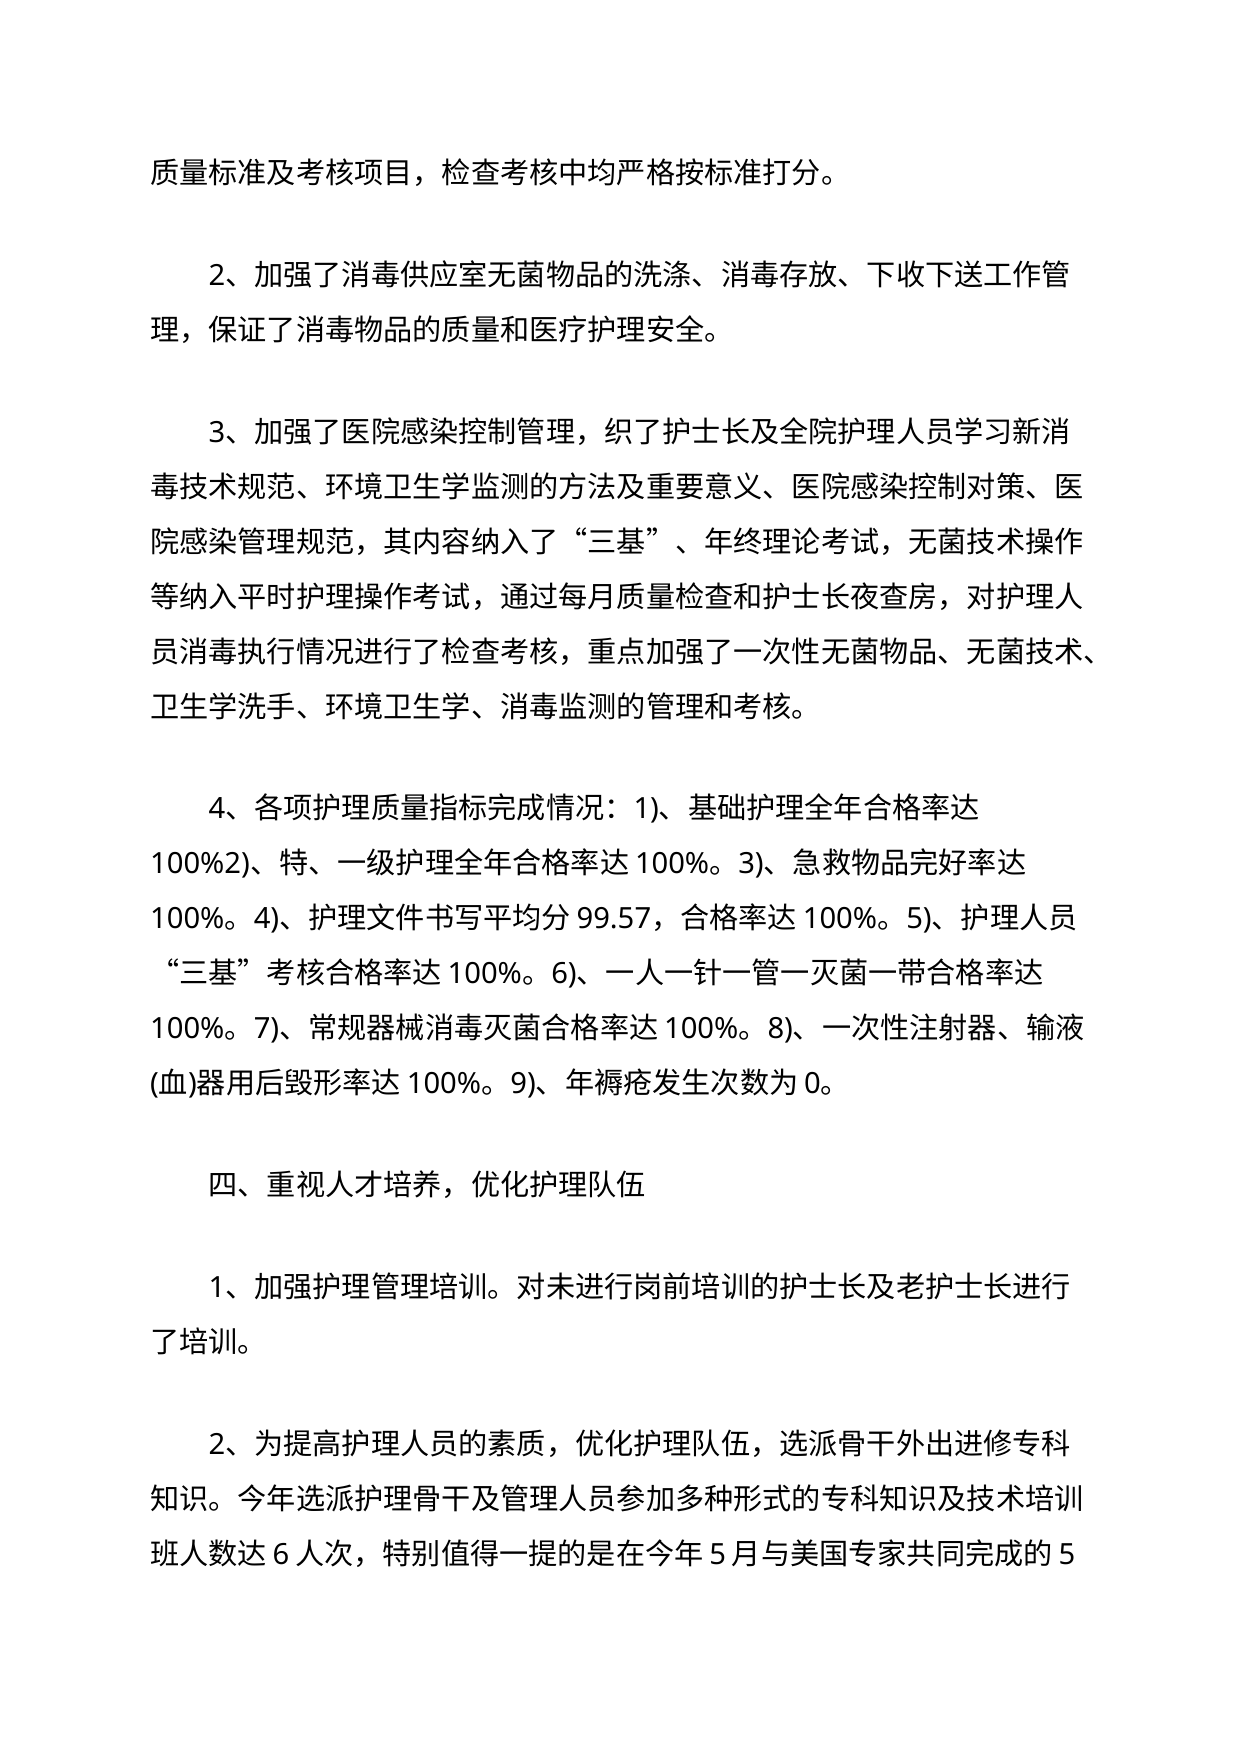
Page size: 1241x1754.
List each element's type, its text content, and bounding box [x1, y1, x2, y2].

text 四、重视人才培养，优化护理队伍 [150, 1162, 1090, 1204]
text 2、加强了消毒供应室无菌物品的洗涤、消毒存放、下收下送工作管理，保证了消毒物品的质量和医疗护理安全。 [150, 252, 1090, 349]
text 1、加强护理管理培训。对未进行岗前培训的护士长及老护士长进行了培训。 [150, 1264, 1090, 1361]
text 3、加强了医院感染控制管理，织了护士长及全院护理人员学习新消毒技术规范、环境卫生学监测的方法及重要意义、医院感染控制对策、医院感染管理规范，其内容纳入了“三基”、年终理论考试，无菌技术操作等纳入平时护理操作考试，通过每月质量检查和护士长夜查房，对护理人员消毒执行情况进行了检查考核，重点加强了一次性无菌物品、无菌技术、卫生学洗手、环境卫生学、消毒监测的管理和考核。 [150, 408, 1090, 725]
text 4、各项护理质量指标完成情况：1)、基础护理全年合格率达100%2)、特、一级护理全年合格率达100%。3)、急救物品完好率达100%。4)、护理文件书写平均分99.57，合格率达100%。5)、护理人员“三基”考核合格率达100%。6)、一人一针一管一灭菌一带合格率达100%。7)、常规器械消毒灭菌合格率达100%。8)、一次性注射器、输液(血)器用后毁形率达100%。9)、年褥疮发生次数为0。 [150, 785, 1090, 1102]
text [150, 1420, 1090, 1573]
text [150, 150, 1090, 192]
